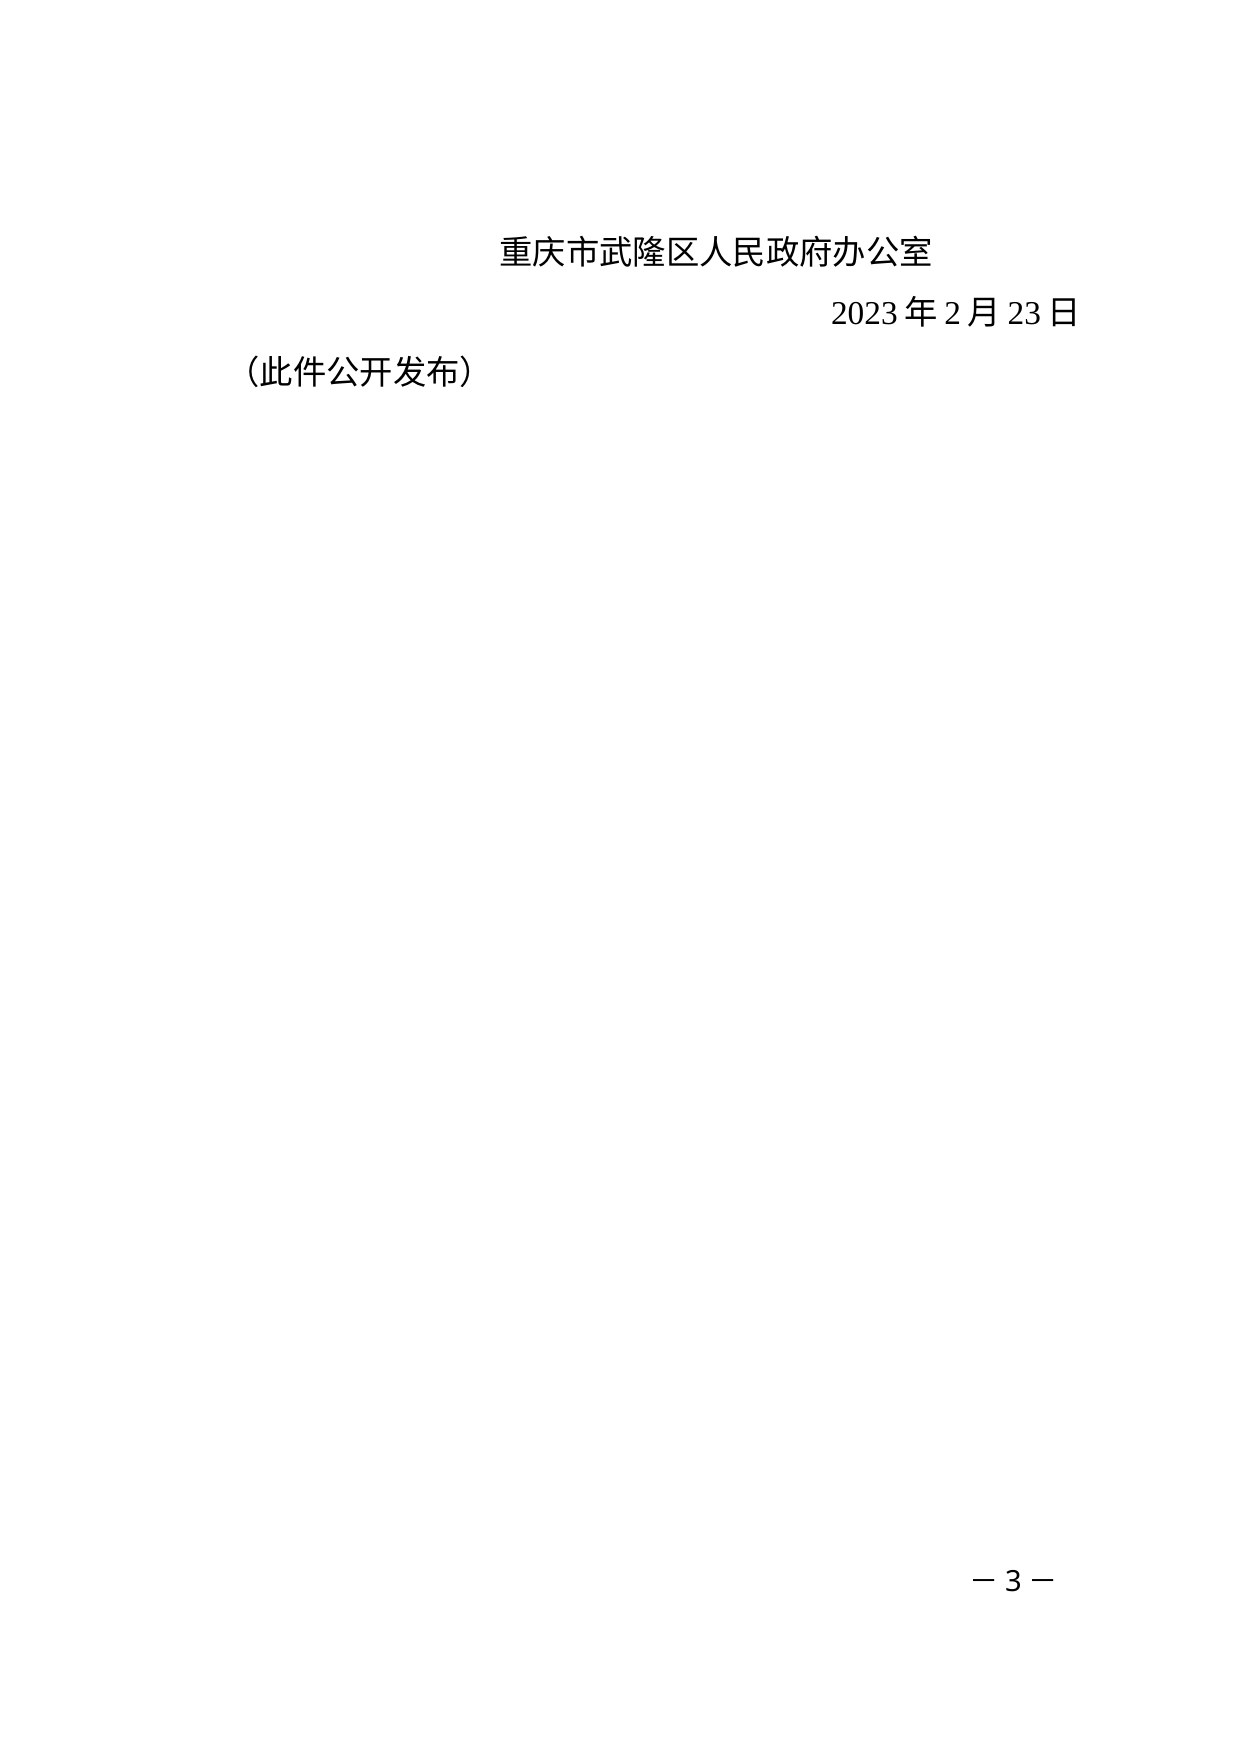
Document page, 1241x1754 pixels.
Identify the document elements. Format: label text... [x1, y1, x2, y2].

text （此件公开发布） [159, 340, 1081, 400]
text 2023年2月23日 [159, 280, 1081, 340]
list 重庆市武隆区人民政府办公室 [159, 219, 1081, 280]
